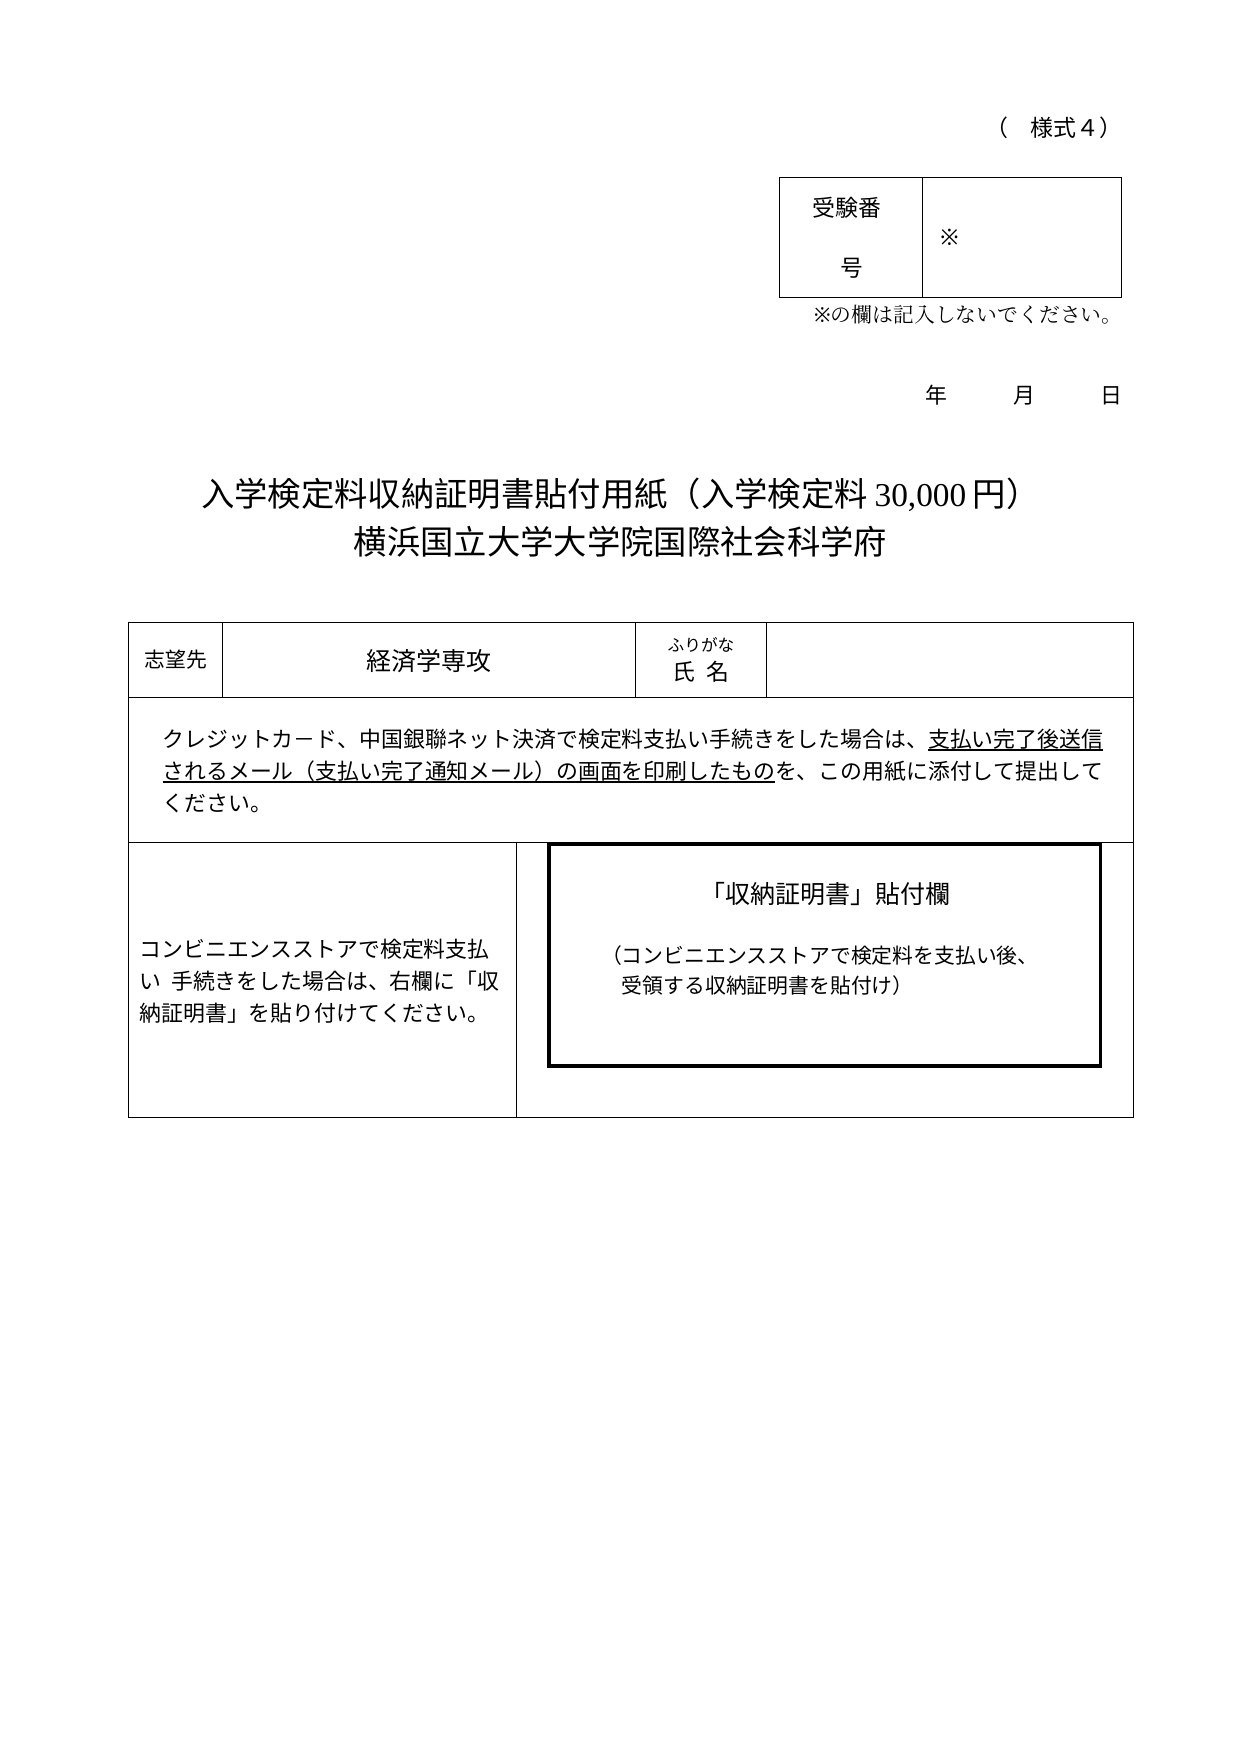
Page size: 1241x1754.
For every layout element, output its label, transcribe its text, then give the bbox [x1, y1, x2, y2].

table_header 志望先 [129, 623, 222, 697]
text 横浜国立大学大学院国際社会科学府 [118, 516, 1122, 564]
text 年 月 日 [118, 378, 1122, 410]
table_cell [517, 843, 1133, 1117]
text 入学検定料収納証明書貼付用紙（入学検定料30,000円） [118, 468, 1122, 516]
table_header ふりがな 氏 名 [636, 623, 766, 697]
text ※の欄は記入しないでください。 [118, 298, 1122, 328]
table_cell クレジットカ－ド、中国銀聯ネット決済で検定料支払い手続きをした場合は、支払い完了後送信されるメール（支払い完了通知メール）の画面を印刷したものを、この用紙に添付して提出してください。 [129, 698, 1133, 842]
table_cell コンビニエンスストアで検定料支払い 手続きをした場合は、右欄に「収納証明書」を貼り付けてください。 [129, 843, 516, 1117]
table_header 受験番号 [780, 178, 922, 297]
table_header ※ [923, 178, 1121, 297]
table_header [767, 623, 1133, 697]
table_header 経済学専攻 [223, 623, 635, 697]
